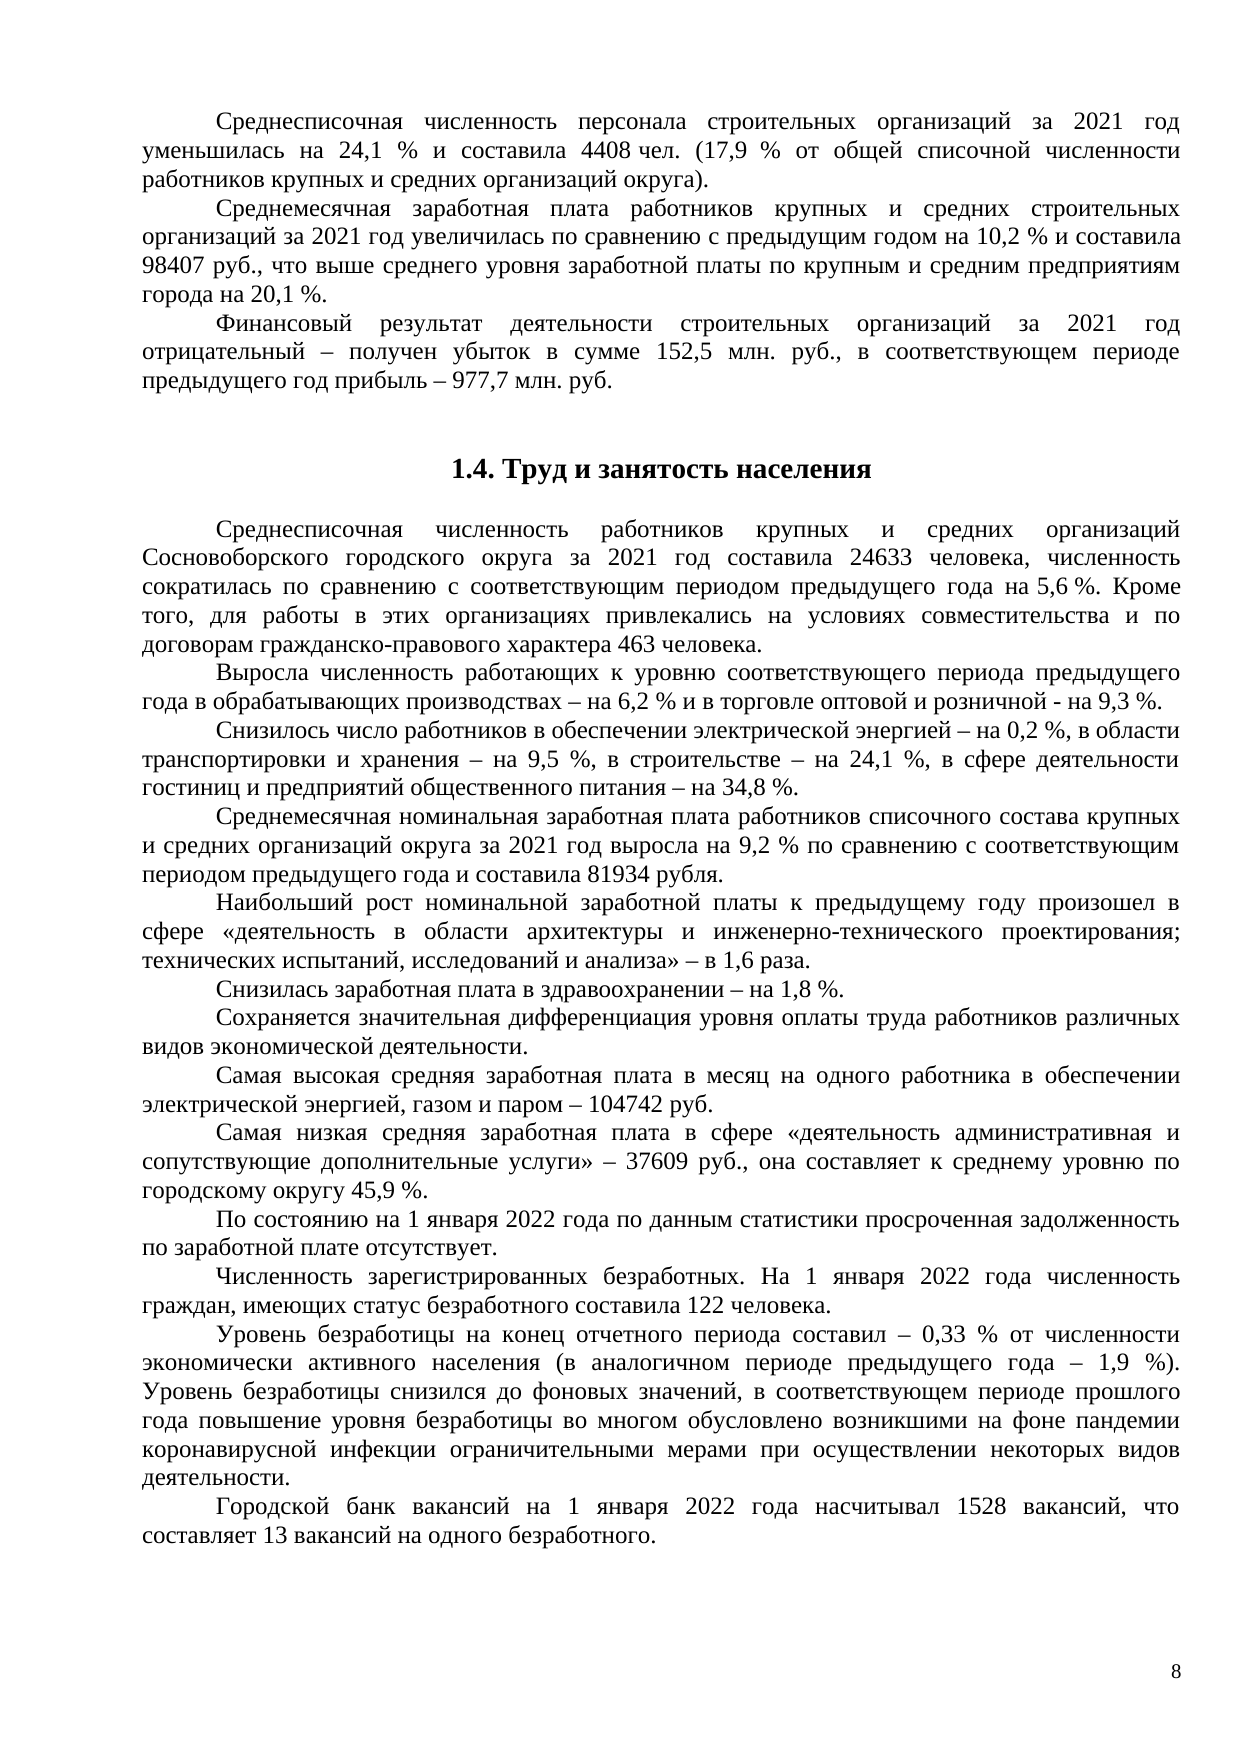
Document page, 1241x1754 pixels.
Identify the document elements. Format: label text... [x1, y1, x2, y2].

text Уровень безработицы на конец отчетного периода составил – 0,33 % от численности экономически активного населения (в аналогичном периоде предыдущего года – 1,9 %). Уровень безработицы снизился до фоновых значений, в соответствующем периоде прошлого года повышение уровня безработицы во многом обусловлено возникшими на фоне пандемии коронавирусной инфекции ограничительными мерами при осуществлении некоторых видов деятельности. [142, 1319, 1181, 1491]
subtitle 1.4. Труд и занятость населения [142, 451, 1181, 485]
text По состоянию на 1 января 2022 года по данным статистики просроченная задолженность по заработной плате отсутствует. [142, 1204, 1181, 1261]
text Среднесписочная численность персонала строительных организаций за 2021 год уменьшилась на 24,1 % и составила 4408 чел. (17,9 % от общей списочной численности работников крупных и средних организаций округа). [142, 106, 1181, 193]
text Наибольший рост номинальной заработной платы к предыдущему году произошел в сфере «деятельность в области архитектуры и инженерно-технического проектирования; технических испытаний, исследований и анализа» – в 1,6 раза. [142, 887, 1181, 974]
text Самая высокая средняя заработная плата в месяц на одного работника в обеспечении электрической энергией, газом и паром – 104742 руб. [142, 1060, 1181, 1117]
text Снизилось число работников в обеспечении электрической энергией – на 0,2 %, в области транспортировки и хранения – на 9,5 %, в строительстве – на 24,1 %, в сфере деятельности гостиниц и предприятий общественного питания – на 34,8 %. [142, 715, 1181, 801]
text Среднесписочная численность работников крупных и средних организаций Сосновоборского городского округа за 2021 год составила 24633 человека, численность сократилась по сравнению с соответствующим периодом предыдущего года на 5,6 %. Кроме того, для работы в этих организациях привлекались на условиях совместительства и по договорам гражданско-правового характера 463 человека. [142, 514, 1181, 657]
text Финансовый результат деятельности строительных организаций за 2021 год отрицательный – получен убыток в сумме 152,5 млн. руб., в соответствующем периоде предыдущего год прибыль – 977,7 млн. руб. [142, 308, 1181, 394]
text Самая низкая средняя заработная плата в сфере «деятельность административная и сопутствующие дополнительные услуги» – 37609 руб., она составляет к среднему уровню по городскому округу 45,9 %. [142, 1117, 1181, 1204]
text Выросла численность работающих к уровню соответствующего периода предыдущего года в обрабатывающих производствах – на 6,2 % и в торговле оптовой и розничной - на 9,3 %. [142, 657, 1181, 715]
text Среднемесячная номинальная заработная плата работников списочного состава крупных и средних организаций округа за 2021 год выросла на 9,2 % по сравнению с соответствующим периодом предыдущего года и составила 81934 рубля. [142, 801, 1181, 887]
text Среднемесячная заработная плата работников крупных и средних строительных организаций за 2021 год увеличилась по сравнению с предыдущим годом на 10,2 % и составила 98407 руб., что выше среднего уровня заработной платы по крупным и средним предприятиям города на 20,1 %. [142, 193, 1181, 308]
text Численность зарегистрированных безработных. На 1 января 2022 года численность граждан, имеющих статус безработного составила 122 человека. [142, 1261, 1181, 1319]
text Снизилась заработная плата в здравоохранении – на 1,8 %. [142, 974, 1181, 1002]
text Сохраняется значительная дифференциация уровня оплаты труда работников различных видов экономической деятельности. [142, 1002, 1181, 1060]
text Городской банк вакансий на 1 января 2022 года насчитывал 1528 вакансий, что составляет 13 вакансий на одного безработного. [142, 1491, 1181, 1549]
